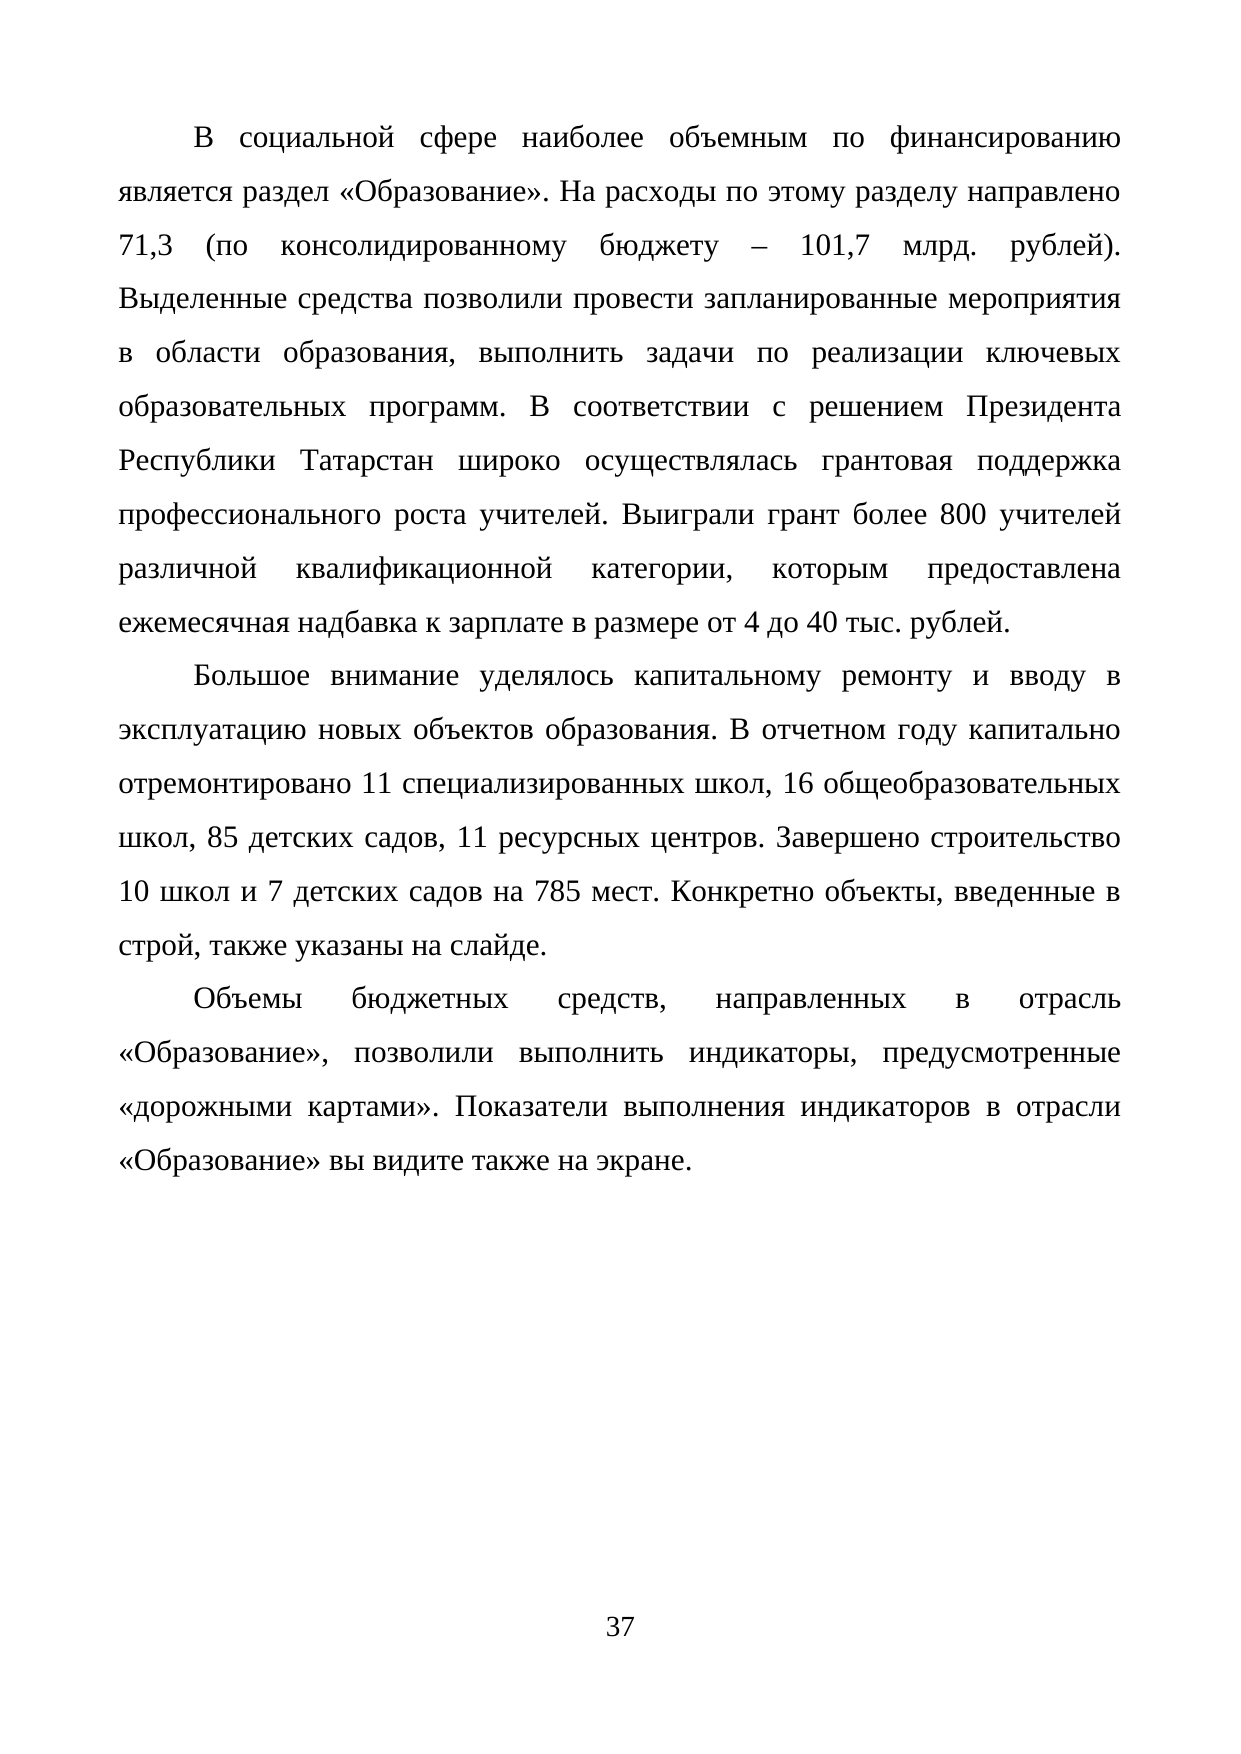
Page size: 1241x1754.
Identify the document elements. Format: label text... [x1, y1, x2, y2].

text Большое внимание уделялось капитальному ремонту и вводу в эксплуатацию новых объектов образования. В отчетном году капитально отремонтировано 11 специализированных школ, 16 общеобразовательных школ, 85 детских садов, 11 ресурсных центров. Завершено строительство 10 школ и 7 детских садов на 785 мест. Конкретно объекты, введенные в строй, также указаны на слайде. [118, 657, 1122, 962]
text В социальной сфере наиболее объемным по финансированию является раздел «Образование». На расходы по этому разделу направлено 71,3 (по консолидированному бюджету – 101,7 млрд. рублей). Выделенные средства позволили провести запланированные мероприятия в области образования, выполнить задачи по реализации ключевых образовательных программ. В соответствии с решением Президента Республики Татарстан широко осуществлялась грантовая поддержка профессионального роста учителей. Выиграли грант более 800 учителей различной квалификационной категории, которым предоставлена ежемесячная надбавка к зарплате в размере от 4 до 40 тыс. рублей. [118, 118, 1122, 639]
text Объемы бюджетных средств, направленных в отрасль «Образование», позволили выполнить индикаторы, предусмотренные «дорожными картами». Показатели выполнения индикаторов в отрасли «Образование» вы видите также на экране. [118, 980, 1122, 1177]
